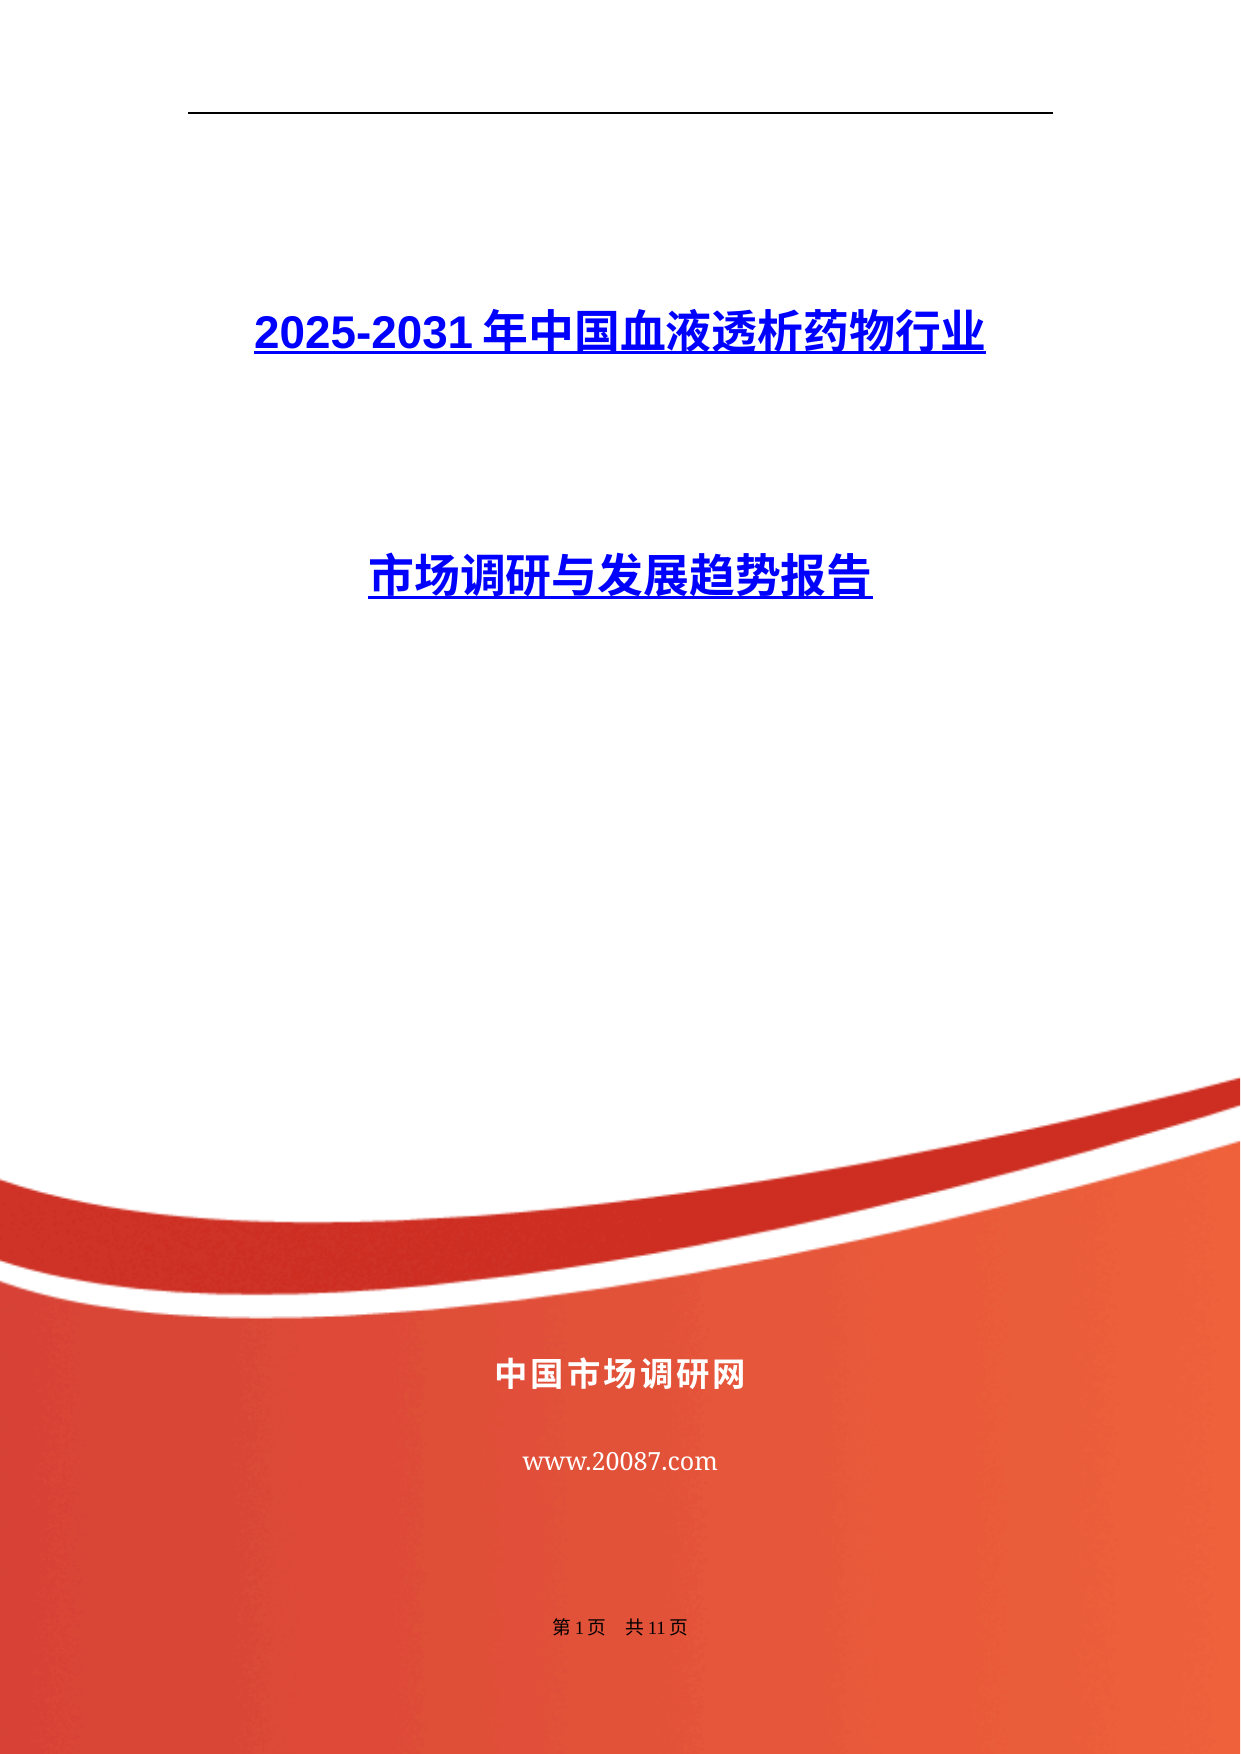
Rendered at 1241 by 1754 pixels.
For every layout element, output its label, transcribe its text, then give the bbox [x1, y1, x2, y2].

picture [0, 1006, 1241, 1754]
text www.20087.com [187, 1428, 1053, 1493]
subtitle 中国市场调研网 [187, 1339, 1053, 1404]
table_header 2025-2031年中国血液透析药物行业市场调研与发展趋势报告 [188, 207, 1053, 773]
